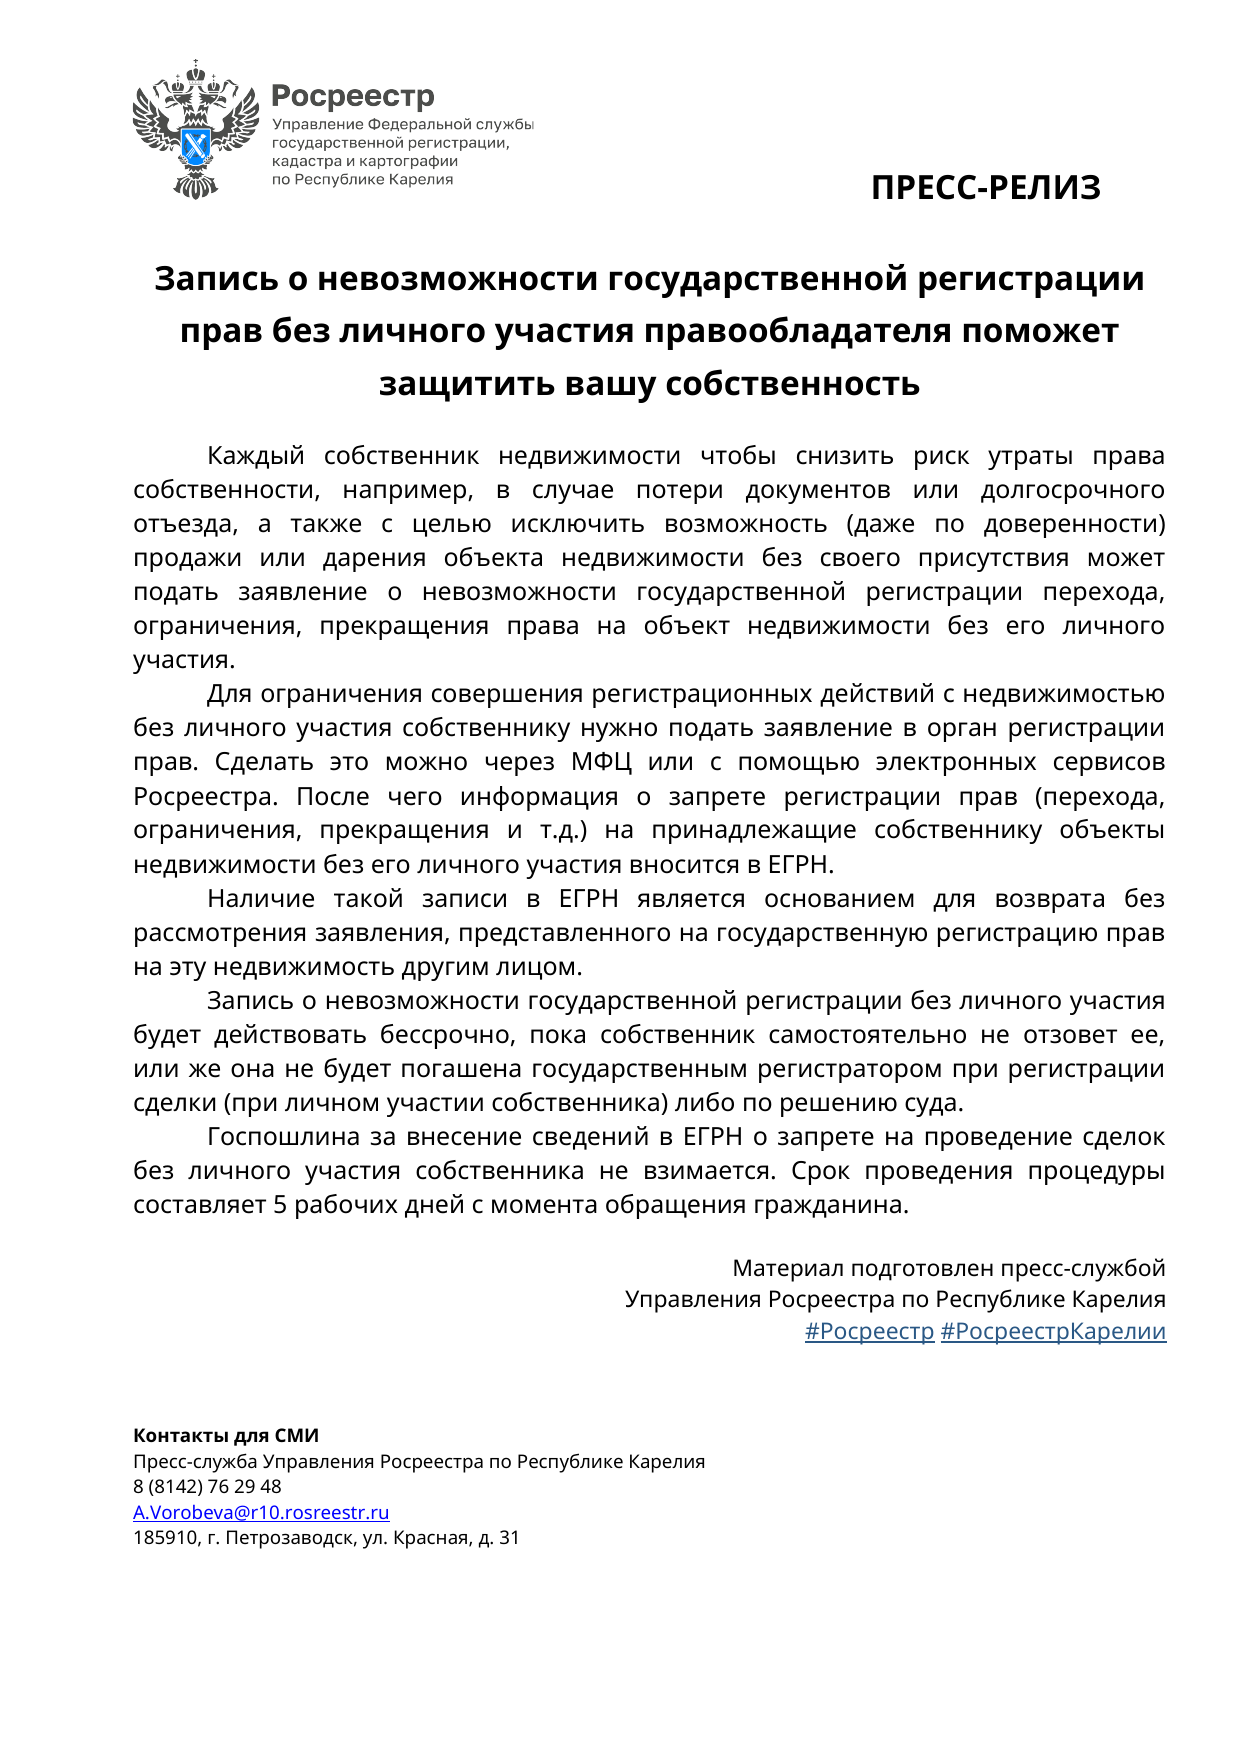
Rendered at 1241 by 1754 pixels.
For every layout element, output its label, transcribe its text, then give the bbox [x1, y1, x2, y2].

text #Росреестр #РосреестрКарелии [133, 1315, 1167, 1346]
picture [132, 59, 534, 200]
text Контакты для СМИ [133, 1422, 1167, 1448]
text Управления Росреестра по Республике Карелия [133, 1283, 1167, 1315]
text Для ограничения совершения регистрационных действий с недвижимостью без личного участия собственнику нужно подать заявление в орган регистрации прав. Сделать это можно через МФЦ или с помощью электронных сервисов Росреестра. После чего информация о запрете регистрации прав (перехода, ограничения, прекращения и т.д.) на принадлежащие собственнику объекты недвижимости без его личного участия вносится в ЕГРН. [133, 676, 1167, 880]
text Госпошлина за внесение сведений в ЕГРН о запрете на проведение сделок без личного участия собственника не взимается. Срок проведения процедуры составляет 5 рабочих дней с момента обращения гражданина. [133, 1119, 1167, 1221]
text Запись о невозможности государственной регистрации прав без личного участия правообладателя поможет защитить вашу собственность [133, 255, 1167, 405]
text Наличие такой записи в ЕГРН является основанием для возврата без рассмотрения заявления, представленного на государственную регистрацию прав на эту недвижимость другим лицом. [133, 880, 1167, 982]
text 185910, г. Петрозаводск, ул. Красная, д. 31 [133, 1524, 1167, 1550]
text Каждый собственник недвижимости чтобы снизить риск утраты права собственности, например, в случае потери документов или долгосрочного отъезда, а также с целью исключить возможность (даже по доверенности) продажи или дарения объекта недвижимости без своего присутствия может подать заявление о невозможности государственной регистрации перехода, ограничения, прекращения права на объект недвижимости без его личного участия. [133, 437, 1167, 676]
text Пресс-служба Управления Росреестра по Республике Карелия [133, 1448, 1167, 1473]
text 8 (8142) 76 29 48 [133, 1473, 1167, 1499]
text A.Vorobeva@r10.rosreestr.ru [133, 1499, 1167, 1524]
text Материал подготовлен пресс-службой [133, 1252, 1167, 1283]
text Запись о невозможности государственной регистрации без личного участия будет действовать бессрочно, пока собственник самостоятельно не отзовет ее, или же она не будет погашена государственным регистратором при регистрации сделки (при личном участии собственника) либо по решению суда. [133, 982, 1167, 1119]
